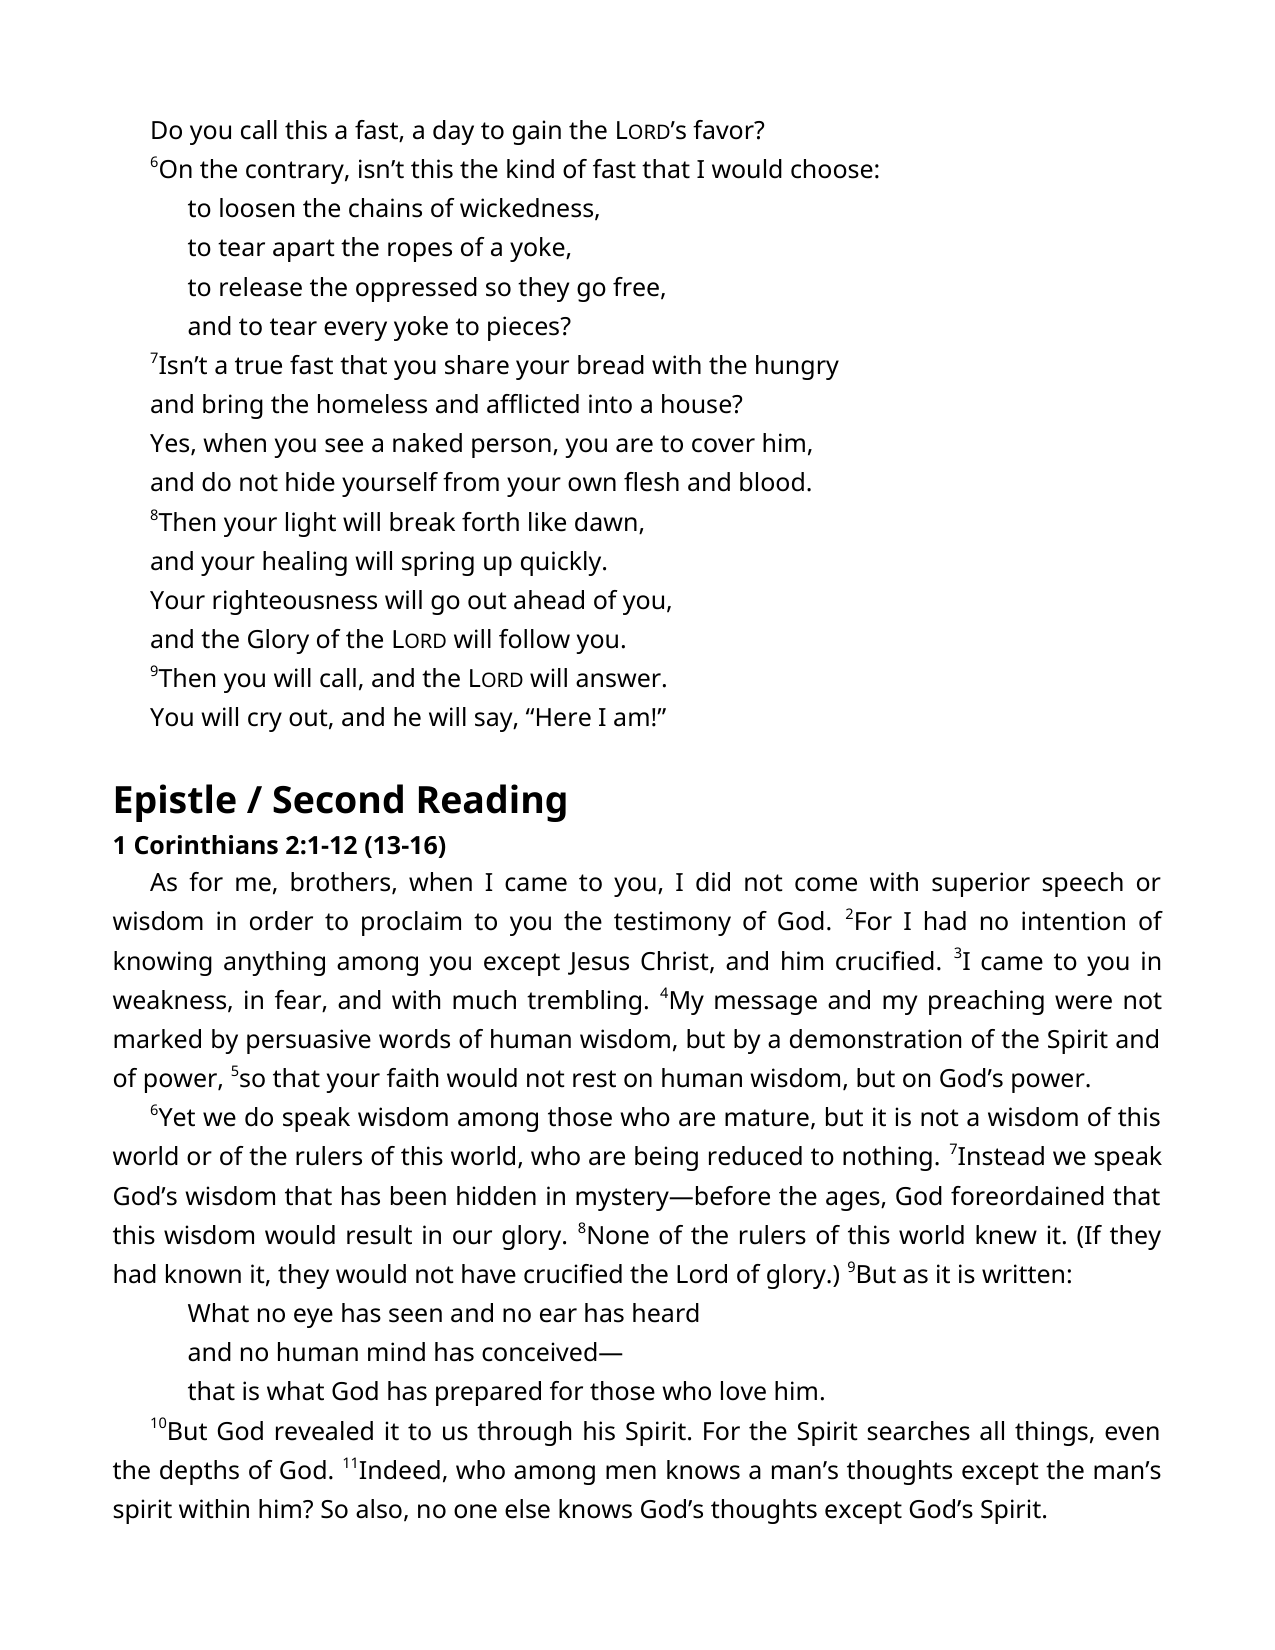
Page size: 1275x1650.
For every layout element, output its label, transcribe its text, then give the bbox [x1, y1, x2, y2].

text and do not hide yourself from your own flesh and blood. [112, 465, 1162, 499]
text Do you call this a fast, a day to gain the Lord’s favor? [112, 112, 1162, 147]
text You will cry out, and he will say, “Here I am!” [112, 700, 1162, 734]
text Epistle / Second Reading [112, 773, 1162, 824]
text 6On the contrary, isn’t this the kind of fast that I would choose: [112, 152, 1162, 186]
text and the Glory of the Lord will follow you. [112, 622, 1162, 656]
text to tear apart the ropes of a yoke, [150, 230, 1162, 264]
text that is what God has prepared for those who love him. [112, 1374, 1162, 1408]
text 6Yet we do speak wisdom among those who are mature, but it is not a wisdom of this world or of the rulers of this world, who are being reduced to nothing. 7Instead we speak God’s wisdom that has been hidden in mystery—before the ages, God foreordained that this wisdom would result in our glory. 8None of the rulers of this world knew it. (If they had known it, they would not have crucified the Lord of glory.) 9But as it is written: [112, 1100, 1162, 1291]
text As for me, brothers, when I came to you, I did not come with superior speech or wisdom in order to proclaim to you the testimony of God. 2For I had no intention of knowing anything among you except Jesus Christ, and him crucified. 3I came to you in weakness, in fear, and with much trembling. 4My message and my preaching were not marked by persuasive words of human wisdom, but by a demonstration of the Spirit and of power, 5so that your faith would not rest on human wisdom, but on God’s power. [112, 865, 1162, 1095]
text 1 Corinthians 2:1-12 (13-16) [112, 828, 1162, 862]
text What no eye has seen and no ear has heard [112, 1296, 1162, 1330]
text 7Isn’t a true fast that you share your bread with the hungry [112, 347, 1162, 382]
text Your righteousness will go out ahead of you, [112, 582, 1162, 617]
text and no human mind has conceived— [112, 1335, 1162, 1369]
text and to tear every yoke to pieces? [150, 308, 1162, 342]
text to loosen the chains of wickedness, [150, 191, 1162, 225]
text 8Then your light will break forth like dawn, [112, 504, 1162, 538]
text Yes, when you see a naked person, you are to cover him, [112, 426, 1162, 460]
text to release the oppressed so they go free, [150, 269, 1162, 303]
text and your healing will spring up quickly. [112, 543, 1162, 577]
text and bring the homeless and afflicted into a house? [112, 387, 1162, 421]
text 9Then you will call, and the Lord will answer. [112, 661, 1162, 695]
text 10But God revealed it to us through his Spirit. For the Spirit searches all things, even the depths of God. 11Indeed, who among men knows a man’s thoughts except the man’s spirit within him? So also, no one else knows God’s thoughts except God’s Spirit. [112, 1413, 1162, 1526]
